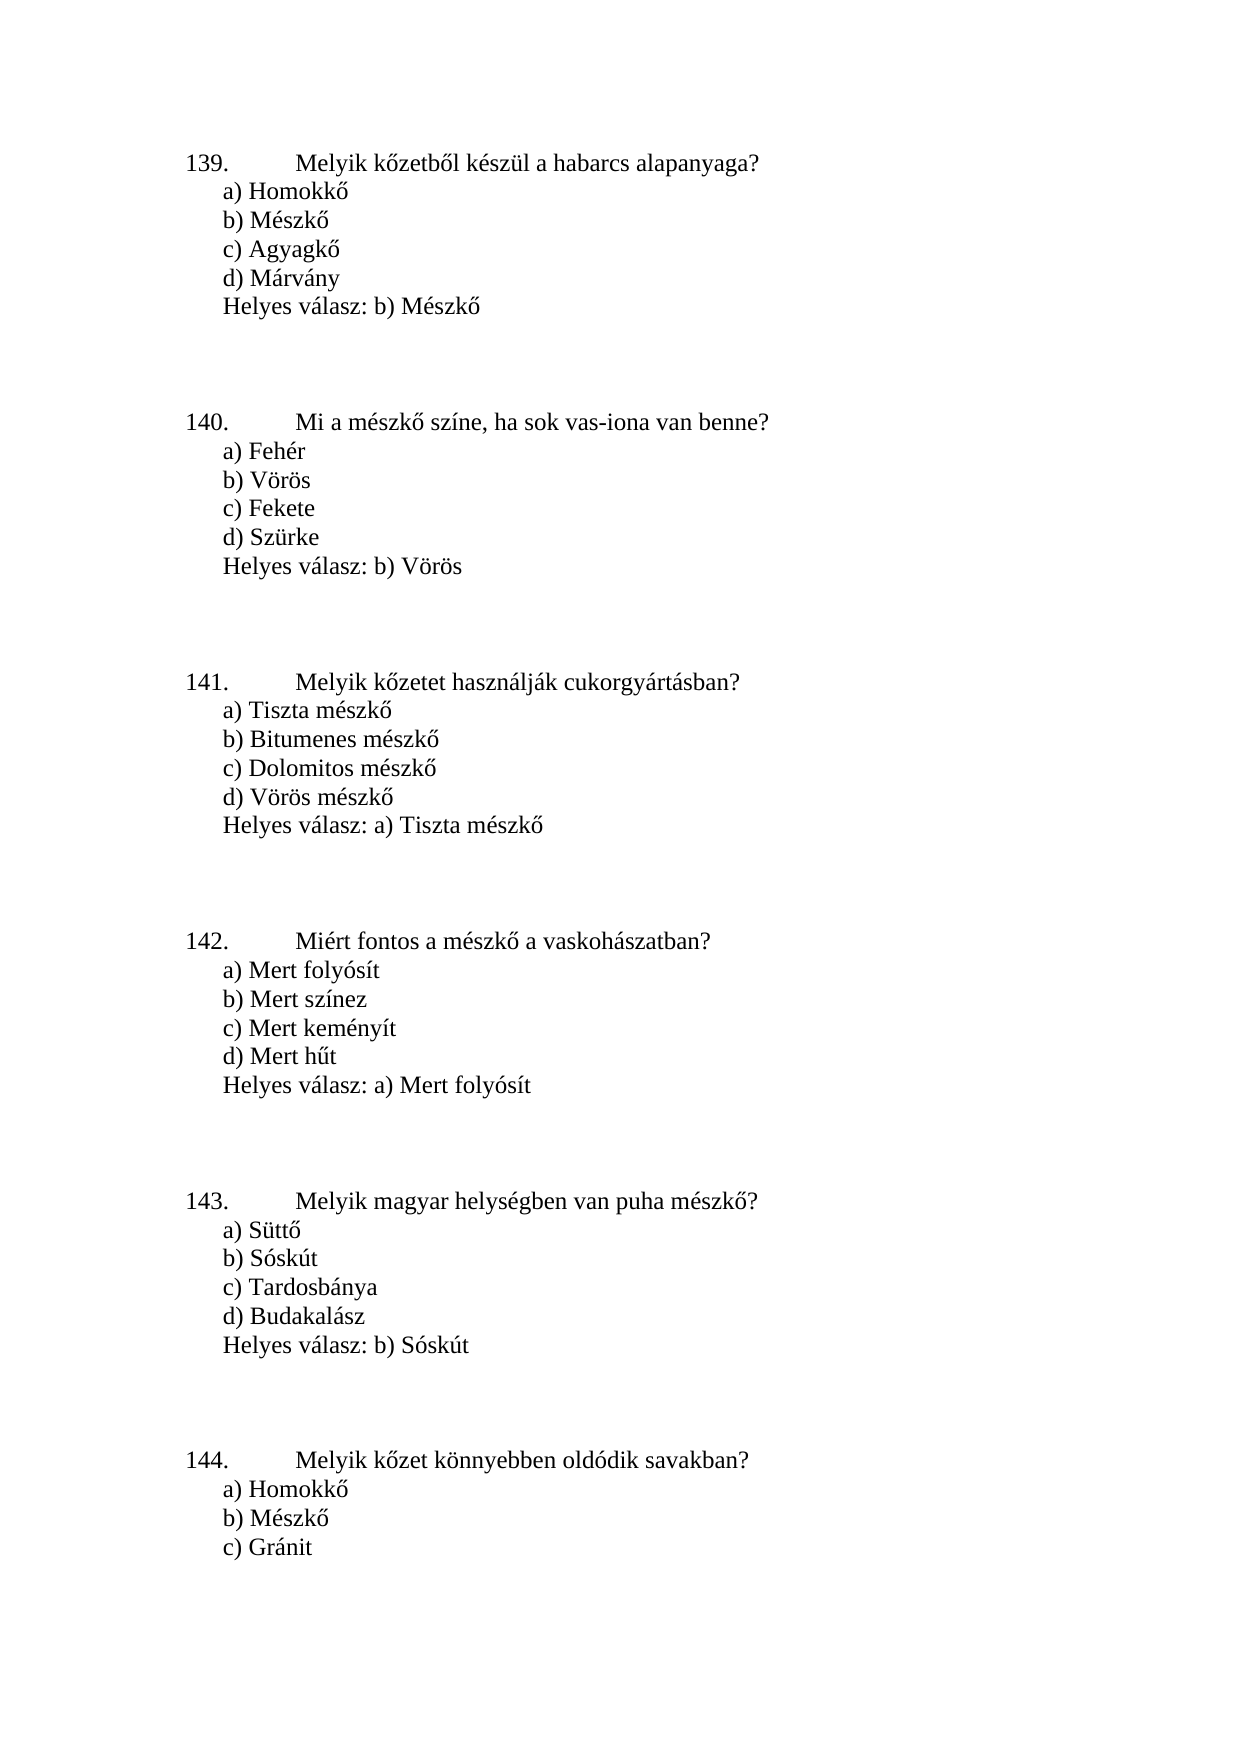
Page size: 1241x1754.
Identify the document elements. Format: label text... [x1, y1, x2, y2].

list Mi a mészkő színe, ha sok vas-iona van benne? a) Fehér b) Vörös c) Fekete d) Szürke Helyes válasz: b) Vörös [185, 407, 1093, 580]
list Melyik kőzetből készül a habarcs alapanyaga? a) Homokkő b) Mészkő c) Agyagkő d) Márvány Helyes válasz: b) Mészkő [185, 148, 1093, 320]
list Melyik kőzetet használják cukorgyártásban? a) Tiszta mészkő b) Bitumenes mészkő c) Dolomitos mészkő d) Vörös mészkő Helyes válasz: a) Tiszta mészkő [185, 667, 1093, 839]
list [185, 1446, 1093, 1561]
list Miért fontos a mészkő a vaskohászatban? a) Mert folyósít b) Mert színez c) Mert keményít d) Mert hűt Helyes válasz: a) Mert folyósít [185, 926, 1093, 1099]
list Melyik magyar helységben van puha mészkő? a) Süttő b) Sóskút c) Tardosbánya d) Budakalász Helyes válasz: b) Sóskút [185, 1186, 1093, 1358]
